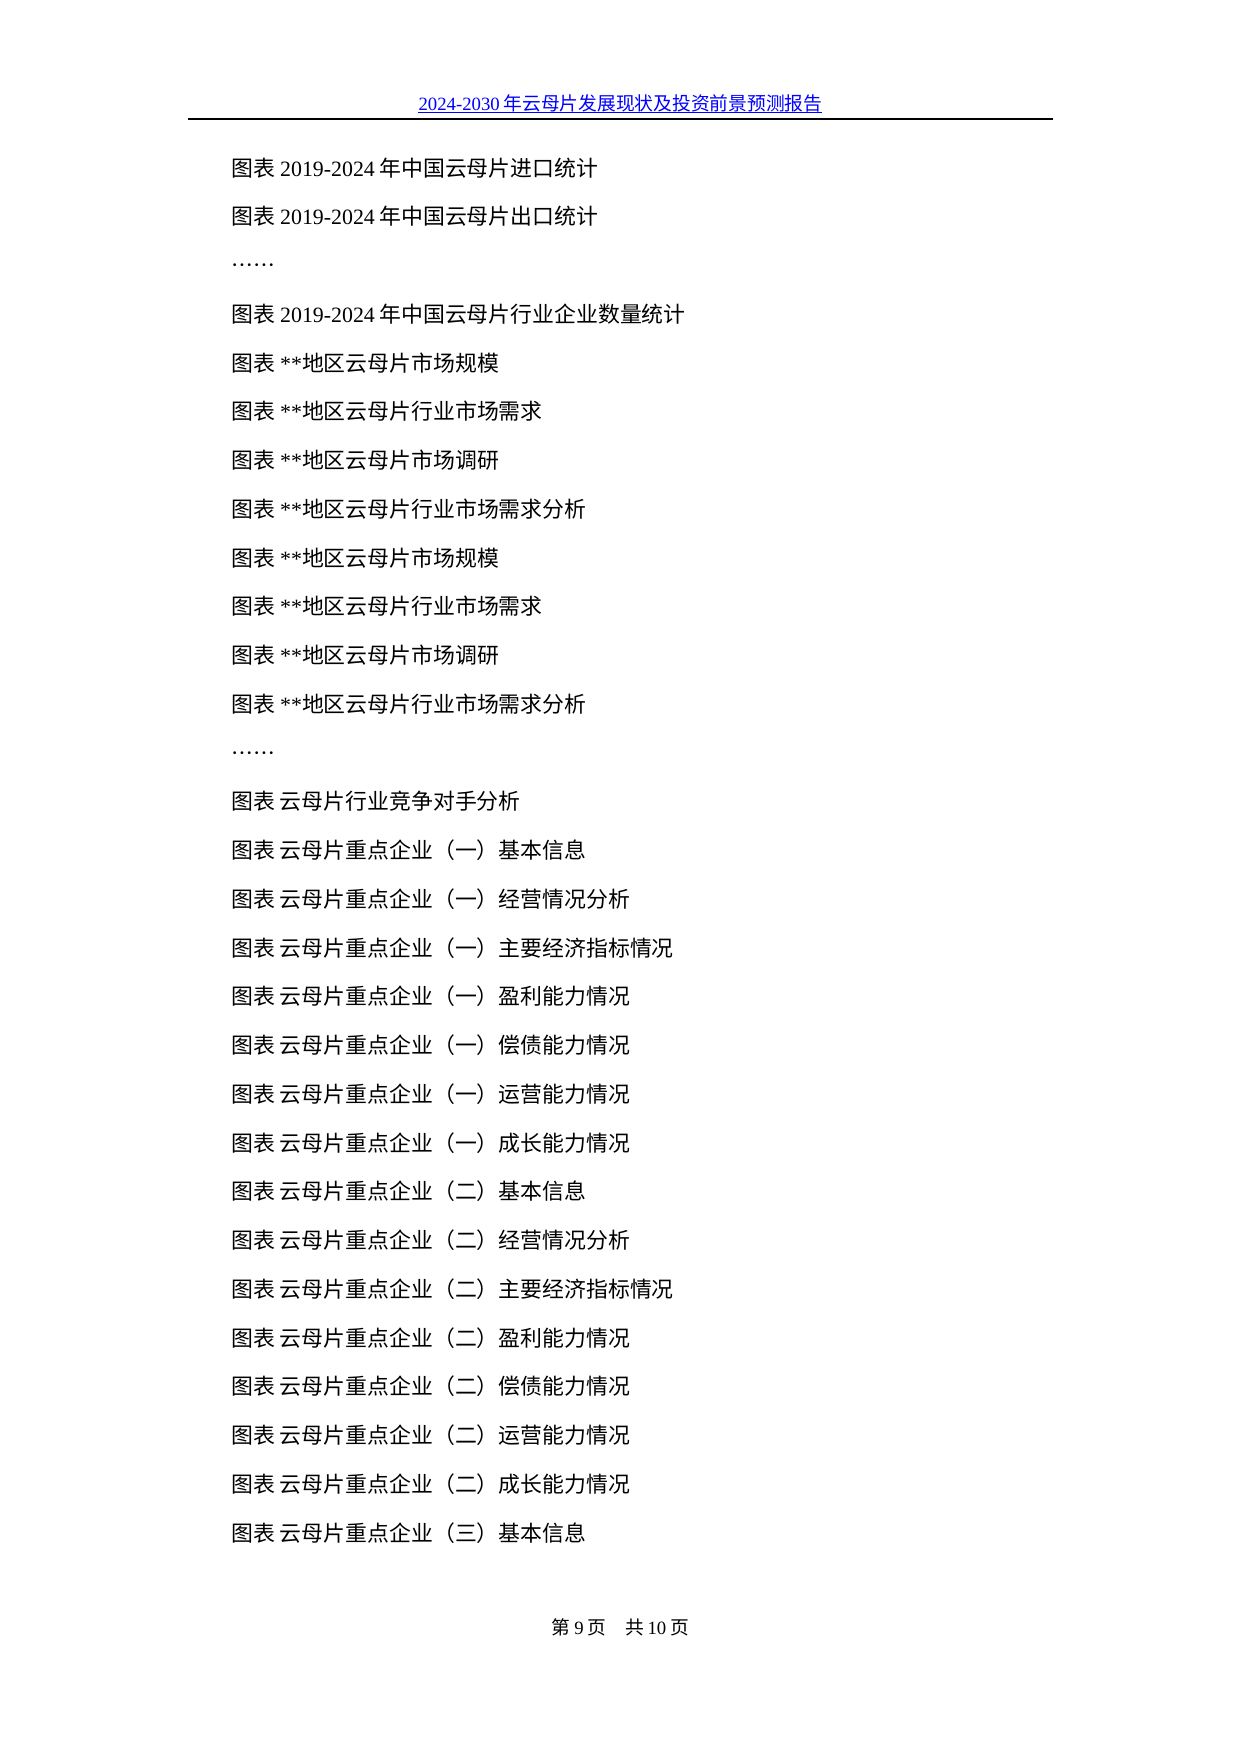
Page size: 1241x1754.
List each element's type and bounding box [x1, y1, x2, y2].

text [187, 150, 1053, 1548]
